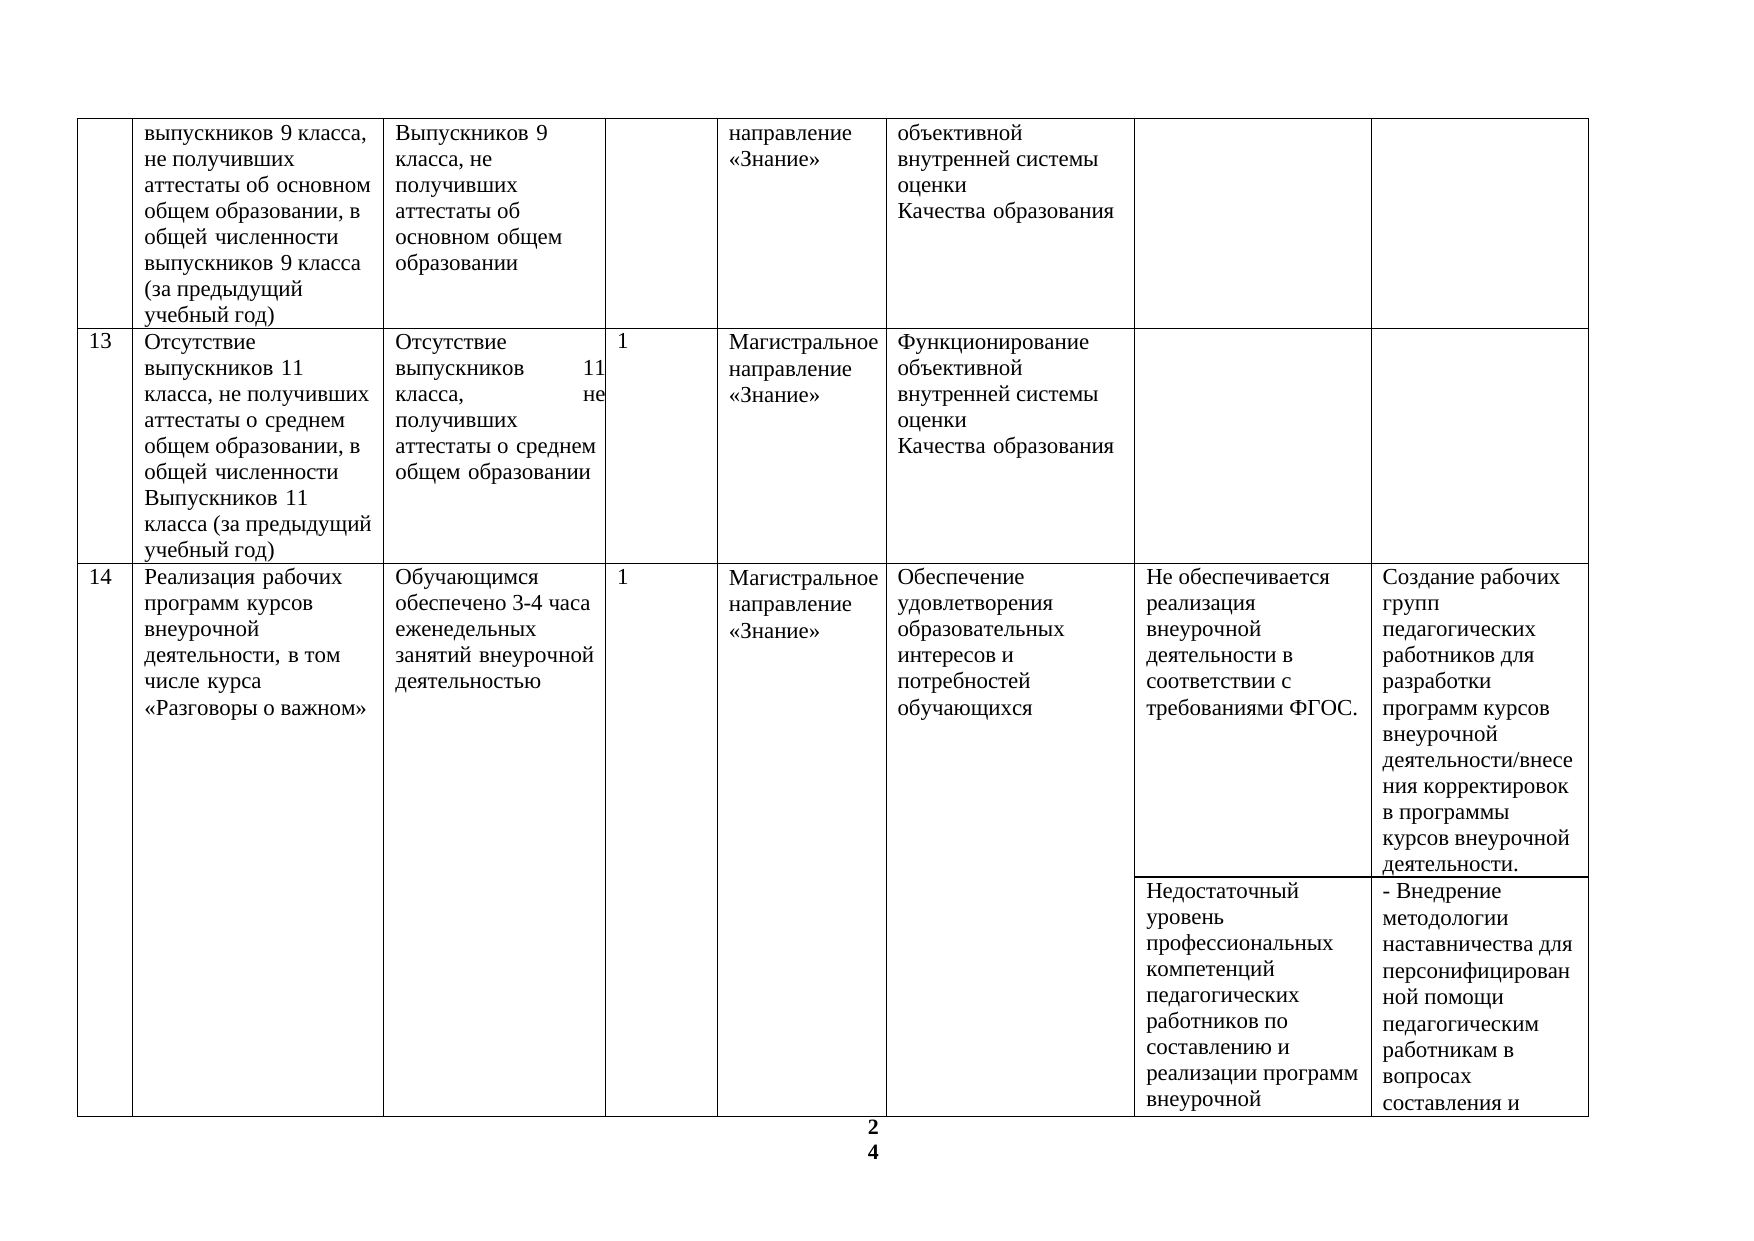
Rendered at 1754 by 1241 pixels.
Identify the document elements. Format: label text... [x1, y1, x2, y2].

table_cell Реализация рабочих программ курсов внеурочной деятельности, в том числе курса «Разговоры о важном» [133, 564, 383, 1116]
table_cell Создание рабочих групп педагогических работников для разработки программ курсов внеурочной деятельности/внесения корректировок в программы курсов внеурочной деятельности. [1372, 564, 1588, 876]
table_cell 1 [606, 329, 717, 563]
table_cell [718, 119, 886, 327]
table_cell 14 [78, 564, 132, 1116]
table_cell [384, 119, 605, 327]
table_cell Обучающимся обеспечено 3-4 часа еженедельных занятий внеурочной деятельностью [384, 564, 605, 1116]
table_cell [1135, 119, 1371, 327]
table_cell 1 [606, 119, 717, 327]
table_cell 13 [78, 329, 132, 563]
table_cell 12 [78, 119, 132, 327]
table_cell [1372, 119, 1588, 327]
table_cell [887, 119, 1134, 327]
table_cell [1372, 329, 1588, 563]
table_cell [133, 119, 383, 327]
table_cell Отсутствие выпускников 11 класса, не получивших аттестаты о среднем общем образовании [384, 329, 605, 563]
table_cell Обеспечение удовлетворения образовательных интересов и потребностей обучающихся [887, 564, 1134, 1116]
table_cell Функционирование объективной внутренней системы оценки Качества образования [887, 329, 1134, 563]
table_cell 1 [606, 564, 717, 1116]
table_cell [1372, 878, 1588, 1116]
table_cell [1135, 329, 1371, 563]
table_cell Отсутствие выпускников 11 класса, не получивших аттестаты о среднем общем образовании, в общей численности Выпускников 11 класса (за предыдущий учебный год) [133, 329, 383, 563]
table_cell Магистральное направление «Знание» [718, 329, 886, 563]
table_cell Не обеспечивается реализация внеурочной деятельности в соответствии с требованиями ФГОС. [1135, 564, 1371, 876]
table_cell Магистральное направление «Знание» [718, 564, 886, 1116]
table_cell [1135, 878, 1371, 1116]
